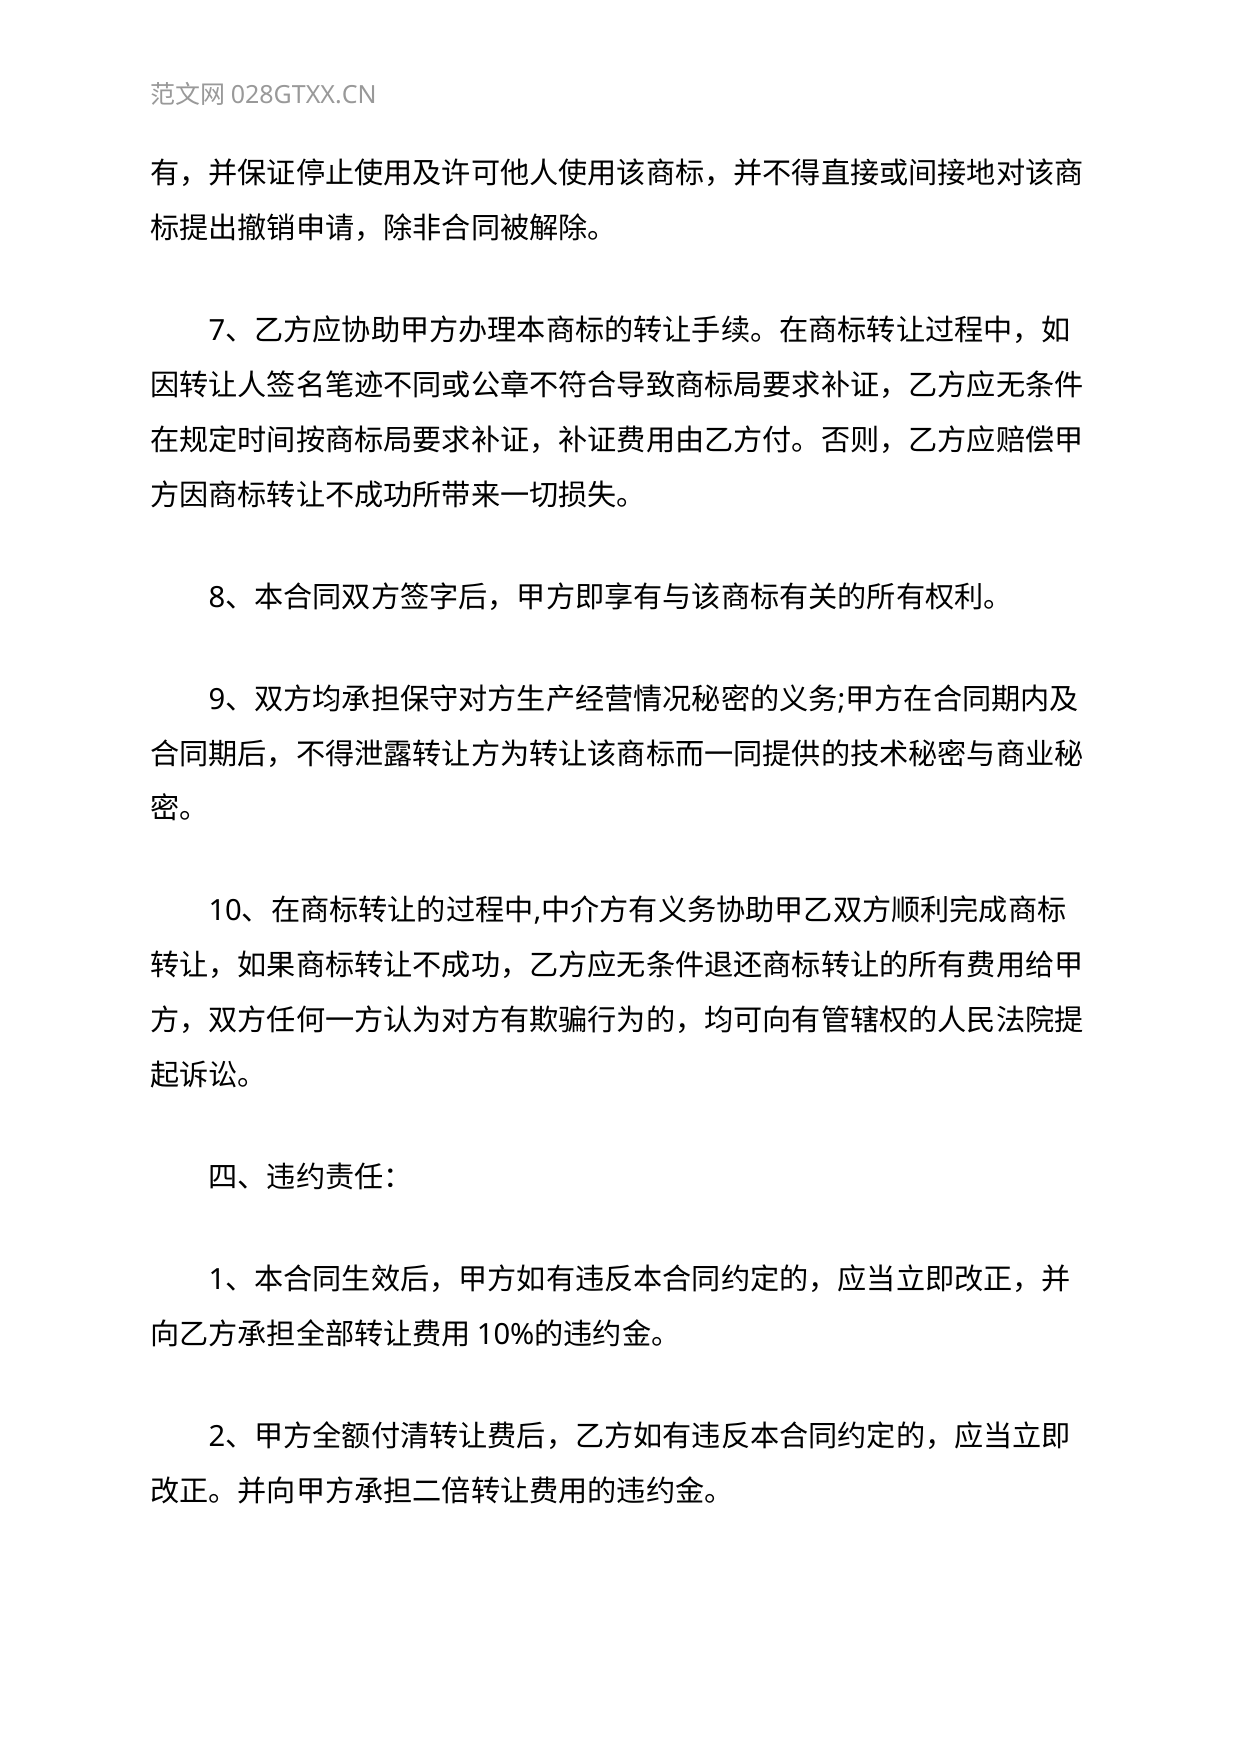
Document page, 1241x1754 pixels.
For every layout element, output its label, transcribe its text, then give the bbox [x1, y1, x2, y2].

text 7、乙方应协助甲方办理本商标的转让手续。在商标转让过程中，如因转让人签名笔迹不同或公章不符合导致商标局要求补证，乙方应无条件在规定时间按商标局要求补证，补证费用由乙方付。否则，乙方应赔偿甲方因商标转让不成功所带来一切损失。 [150, 307, 1090, 514]
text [150, 150, 1090, 247]
text 9、双方均承担保守对方生产经营情况秘密的义务;甲方在合同期内及合同期后，不得泄露转让方为转让该商标而一同提供的技术秘密与商业秘密。 [150, 675, 1090, 827]
text 10、在商标转让的过程中,中介方有义务协助甲乙双方顺利完成商标转让，如果商标转让不成功，乙方应无条件退还商标转让的所有费用给甲方，双方任何一方认为对方有欺骗行为的，均可向有管辖权的人民法院提起诉讼。 [150, 887, 1090, 1094]
text 2、甲方全额付清转让费后，乙方如有违反本合同约定的，应当立即改正。并向甲方承担二倍转让费用的违约金。 [150, 1412, 1090, 1509]
text 8、本合同双方签字后，甲方即享有与该商标有关的所有权利。 [150, 573, 1090, 616]
text 四、违约责任： [150, 1153, 1090, 1196]
text 1、本合同生效后，甲方如有违反本合同约定的，应当立即改正，并向乙方承担全部转让费用10%的违约金。 [150, 1255, 1090, 1353]
